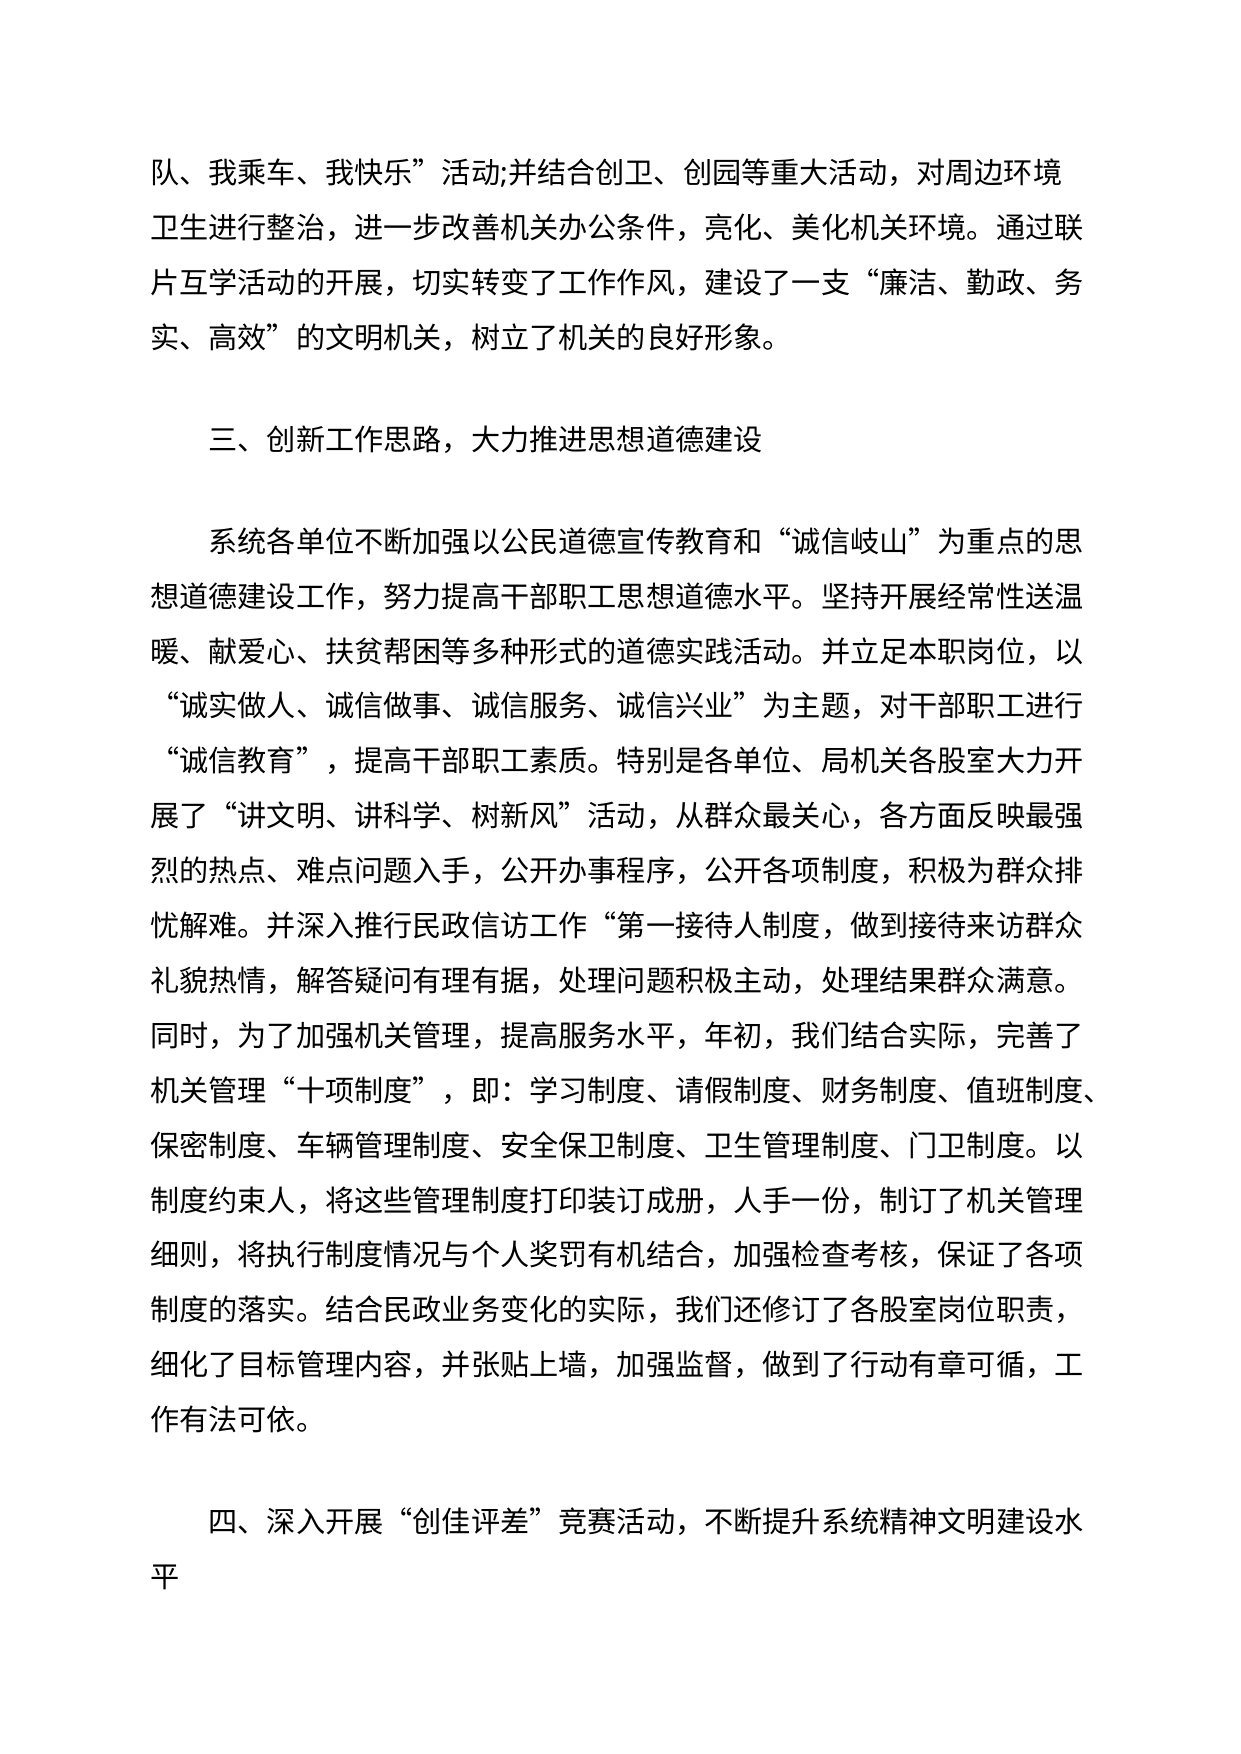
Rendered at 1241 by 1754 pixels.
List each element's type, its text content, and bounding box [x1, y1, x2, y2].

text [150, 150, 1090, 357]
text 四、深入开展“创佳评差”竞赛活动，不断提升系统精神文明建设水平 [150, 1498, 1090, 1596]
text 系统各单位不断加强以公民道德宣传教育和“诚信岐山”为重点的思想道德建设工作，努力提高干部职工思想道德水平。坚持开展经常性送温暖、献爱心、扶贫帮困等多种形式的道德实践活动。并立足本职岗位，以“诚实做人、诚信做事、诚信服务、诚信兴业”为主题，对干部职工进行“诚信教育”，提高干部职工素质。特别是各单位、局机关各股室大力开展了“讲文明、讲科学、树新风”活动，从群众最关心，各方面反映最强烈的热点、难点问题入手，公开办事程序，公开各项制度，积极为群众排忧解难。并深入推行民政信访工作“第一接待人制度，做到接待来访群众礼貌热情，解答疑问有理有据，处理问题积极主动，处理结果群众满意。同时，为了加强机关管理，提高服务水平，年初，我们结合实际，完善了机关管理“十项制度”，即：学习制度、请假制度、财务制度、值班制度、保密制度、车辆管理制度、安全保卫制度、卫生管理制度、门卫制度。以制度约束人，将这些管理制度打印装订成册，人手一份，制订了机关管理细则，将执行制度情况与个人奖罚有机结合，加强检查考核，保证了各项制度的落实。结合民政业务变化的实际，我们还修订了各股室岗位职责，细化了目标管理内容，并张贴上墙，加强监督，做到了行动有章可循，工作有法可依。 [150, 518, 1090, 1439]
text 三、创新工作思路，大力推进思想道德建设 [150, 417, 1090, 459]
